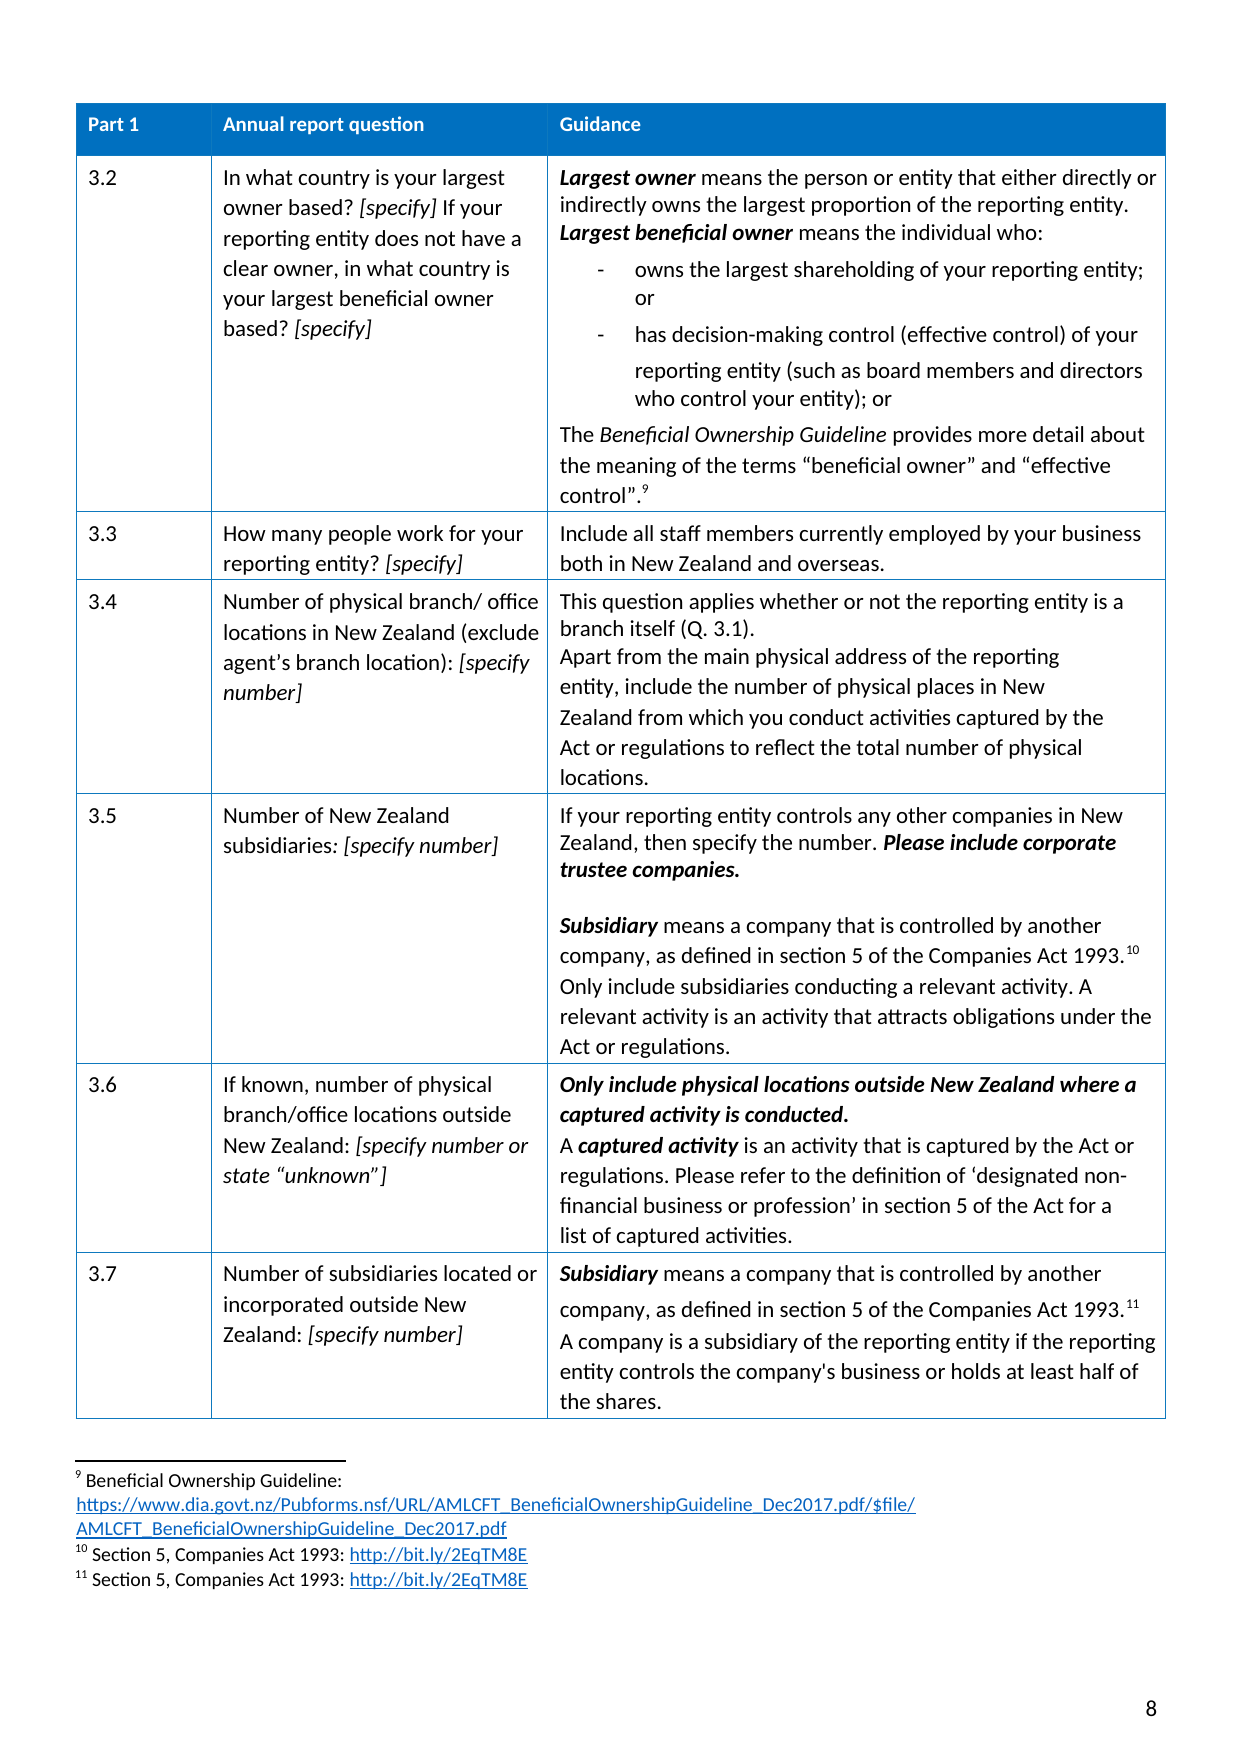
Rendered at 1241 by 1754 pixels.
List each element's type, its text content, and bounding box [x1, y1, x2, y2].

table_header Annual report question [212, 104, 547, 155]
table_cell 3.7 [77, 1253, 211, 1417]
table_cell This question applies whether or not the reporting entity is a branch itself (Q. 3.1). Apart from the main physical address of the reporting entity, include the number of physical places in New Zealand from which you conduct activities captured by the Act or regulations to reflect the total number of physical locations. [548, 580, 1165, 793]
table_header Part 1 [77, 104, 211, 155]
table_cell Largest owner means the person or entity that either directly or indirectly owns the largest proportion of the reporting entity. Largest beneficial owner means the individual who: owns the largest shareholding of your reporting entity; or has decision-making control (effective control) of your reporting entity (such as board members and directors who control your entity); or The Beneficial Ownership Guideline provides more detail about the meaning of the terms “beneficial owner” and “effective control”. [548, 156, 1165, 511]
table_cell Include all staff members currently employed by your business both in New Zealand and overseas. [548, 512, 1165, 579]
table_cell 3.5 [77, 794, 211, 1062]
table_cell How many people work for your reporting entity? [specify] [212, 512, 547, 579]
table_cell If known, number of physical branch/office locations outside New Zealand: [specify number or state “unknown”] [212, 1064, 547, 1252]
table_cell In what country is your largest owner based? [specify] If your reporting entity does not have a clear owner, in what country is your largest beneficial owner based? [specify] [212, 156, 547, 511]
table_cell Number of subsidiaries located or incorporated outside New Zealand: [specify number] [212, 1253, 547, 1417]
table_cell Number of physical branch/ office locations in New Zealand (exclude agent’s branch location): [specify number] [212, 580, 547, 793]
table_cell If your reporting entity controls any other companies in New Zealand, then specify the number. Please include corporate trustee companies. Subsidiary means a company that is controlled by another company, as defined in section 5 of the Companies Act 1993. Only include subsidiaries conducting a relevant activity. A relevant activity is an activity that attracts obligations under the Act or regulations. [548, 794, 1165, 1062]
table_cell 3.6 [77, 1064, 211, 1252]
table_cell Subsidiary means a company that is controlled by another company, as defined in section 5 of the Companies Act 1993. A company is a subsidiary of the reporting entity if the reporting entity controls the company's business or holds at least half of the shares. [548, 1253, 1165, 1417]
table_cell Number of New Zealand subsidiaries: [specify number] [212, 794, 547, 1062]
table_header Guidance [548, 104, 1165, 155]
table_cell 3.4 [77, 580, 211, 793]
table_cell Only include physical locations outside New Zealand where a captured activity is conducted. A captured activity is an activity that is captured by the Act or regulations. Please refer to the definition of ‘designated non-financial business or profession’ in section 5 of the Act for a list of captured activities. [548, 1064, 1165, 1252]
table_cell 3.3 [77, 512, 211, 579]
table_cell 3.2 [77, 156, 211, 511]
